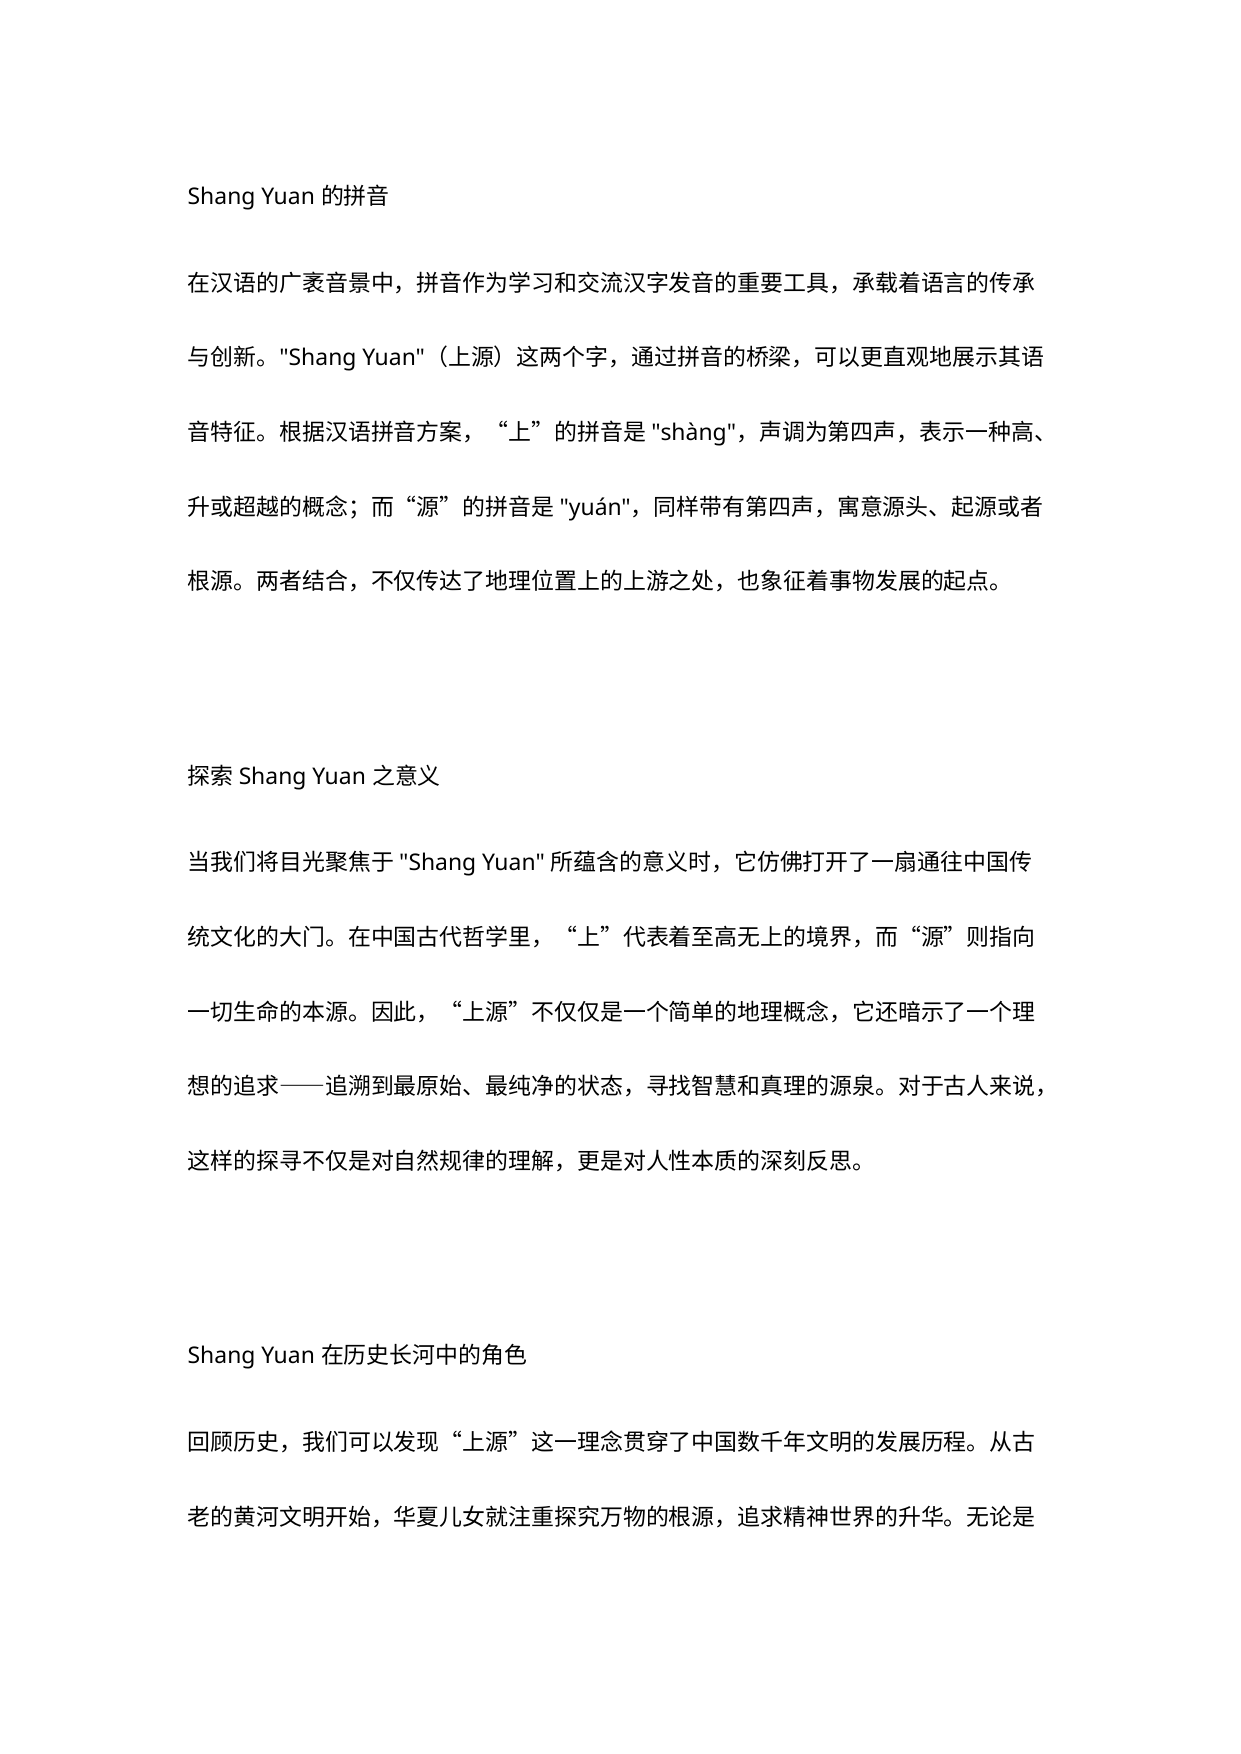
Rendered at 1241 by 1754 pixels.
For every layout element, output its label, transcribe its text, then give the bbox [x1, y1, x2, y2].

text 探索 Shang Yuan 之意义 [187, 742, 1053, 807]
text 当我们将目光聚焦于 "Shang Yuan" 所蕴含的意义时，它仿佛打开了一扇通往中国传统文化的大门。在中国古代哲学里，“上”代表着至高无上的境界，而“源”则指向一切生命的本源。因此，“上源”不仅仅是一个简单的地理概念，它还暗示了一个理想的追求——追溯到最原始、最纯净的状态，寻找智慧和真理的源泉。对于古人来说，这样的探寻不仅是对自然规律的理解，更是对人性本质的深刻反思。 [187, 828, 1053, 1192]
text Shang Yuan 的拼音 [187, 162, 1053, 227]
text Shang Yuan 在历史长河中的角色 [187, 1321, 1053, 1386]
text 在汉语的广袤音景中，拼音作为学习和交流汉字发音的重要工具，承载着语言的传承与创新。"Shang Yuan"（上源）这两个字，通过拼音的桥梁，可以更直观地展示其语音特征。根据汉语拼音方案，“上”的拼音是 "shàng"，声调为第四声，表示一种高、升或超越的概念；而“源”的拼音是 "yuán"，同样带有第四声，寓意源头、起源或者根源。两者结合，不仅传达了地理位置上的上游之处，也象征着事物发展的起点。 [187, 249, 1053, 612]
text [187, 1408, 1053, 1548]
